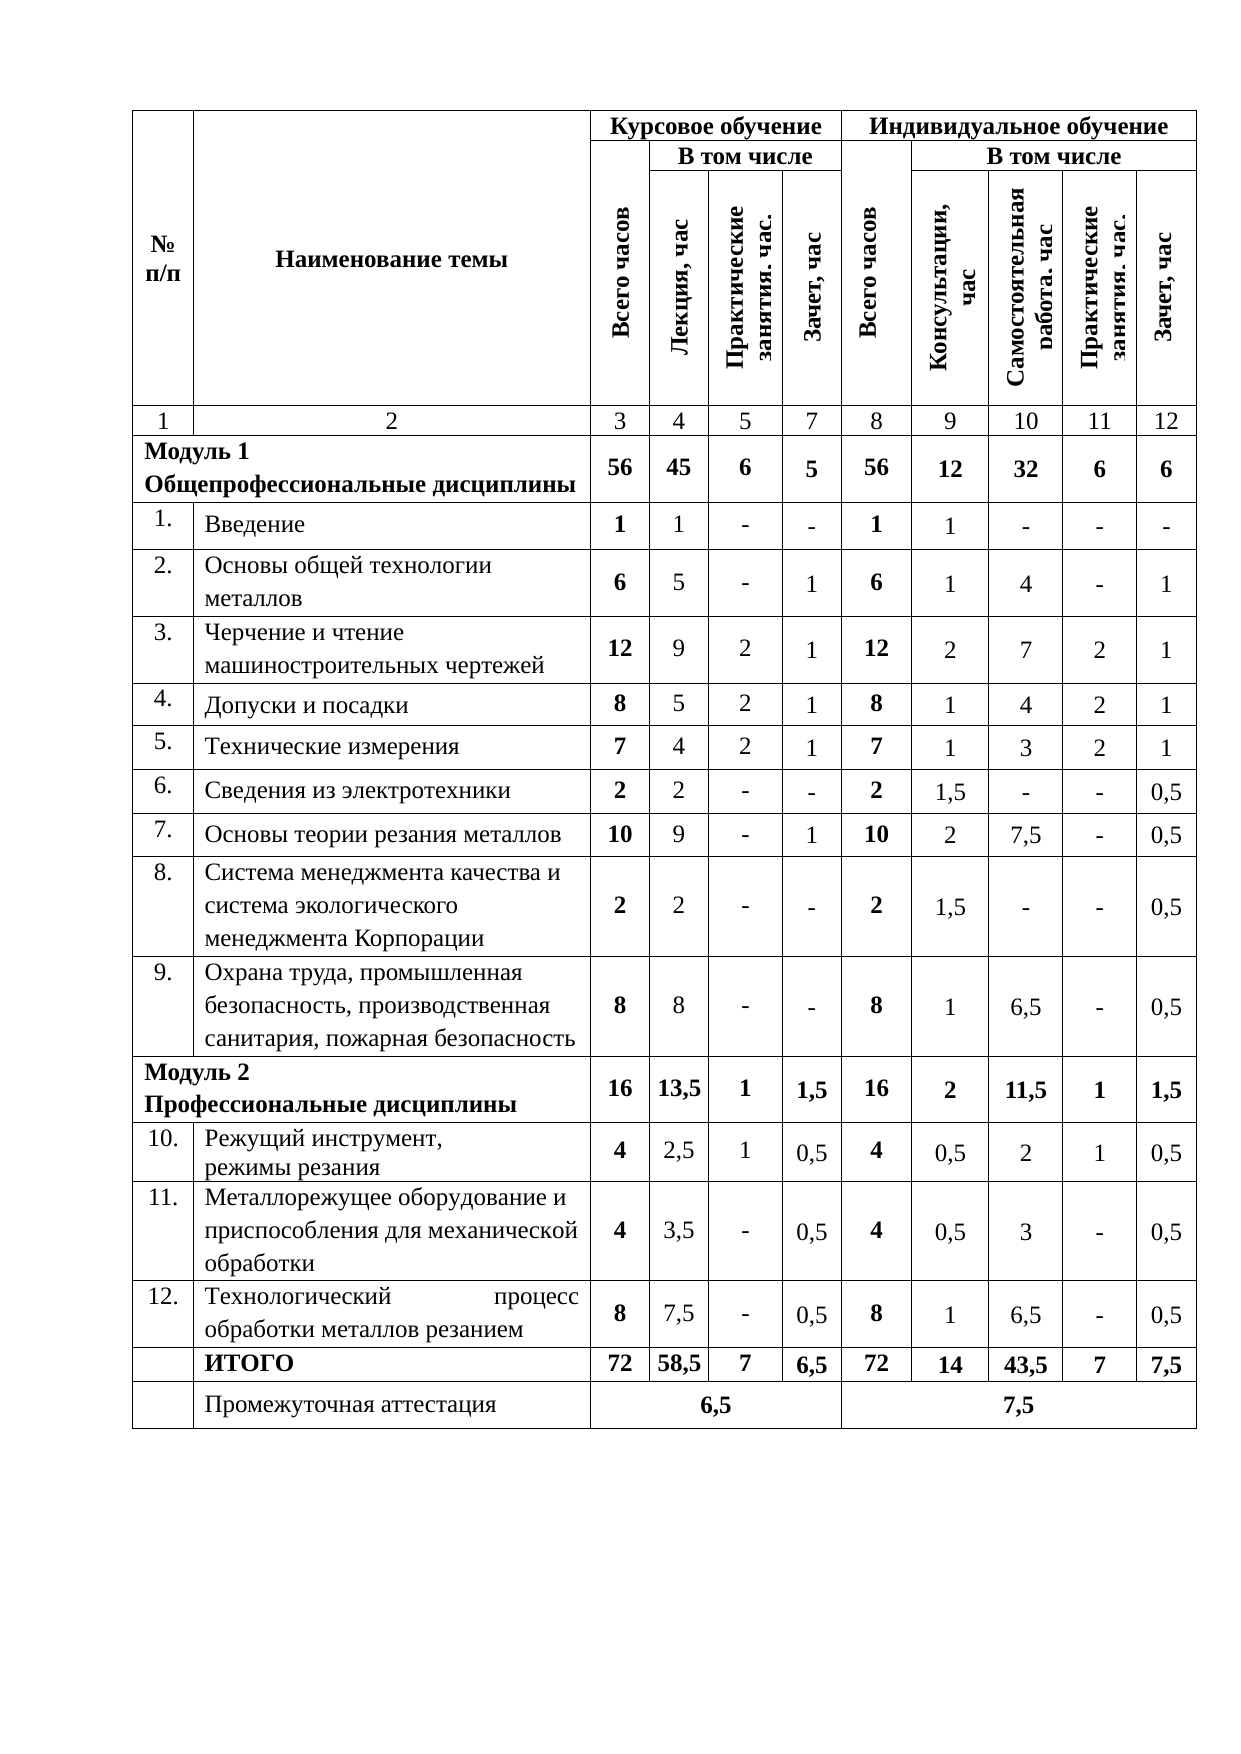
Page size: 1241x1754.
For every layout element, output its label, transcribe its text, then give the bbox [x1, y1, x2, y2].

table_cell - [709, 814, 782, 856]
table_cell - [783, 857, 841, 956]
table_cell 3 [989, 1182, 1062, 1280]
table_cell 1 [912, 1281, 988, 1347]
table_cell 1 [783, 617, 841, 682]
table_cell 2 [912, 814, 988, 856]
table_cell 1 [650, 503, 708, 549]
table_cell 1 [1137, 684, 1196, 725]
table_cell 56 [842, 436, 911, 502]
table_cell 7,5 [989, 814, 1062, 856]
table_cell 0,5 [1137, 1281, 1196, 1347]
table_cell 1,5 [912, 770, 988, 813]
table_header Индивидуальное обучение [842, 111, 1196, 140]
table_cell Зачет, час [1137, 171, 1196, 405]
table_cell 4 [989, 684, 1062, 725]
table_cell 1 [1137, 726, 1196, 769]
table_cell ИТОГО [194, 1348, 590, 1381]
table_cell 10 [591, 814, 649, 856]
table_cell 1 [1137, 617, 1196, 682]
table_cell - [1063, 814, 1136, 856]
table_cell Всего часов [591, 141, 649, 405]
table_cell 0,5 [1137, 814, 1196, 856]
table_cell - [1063, 857, 1136, 956]
table_cell - [709, 503, 782, 549]
table_cell 2 [194, 406, 590, 435]
table_cell 2 [591, 857, 649, 956]
table_cell 6,5 [783, 1348, 841, 1381]
table_cell 12 [1137, 406, 1196, 435]
table_cell 12 [912, 436, 988, 502]
table_cell Практические занятия, час. [1063, 171, 1136, 405]
table_cell 0,5 [912, 1123, 988, 1181]
table_cell 4 [842, 1123, 911, 1181]
table_cell 9 [650, 617, 708, 682]
table_cell 4 [650, 406, 708, 435]
table_cell 4. [133, 684, 193, 725]
table_cell - [989, 503, 1062, 549]
table_cell 7 [709, 1348, 782, 1381]
table_cell 1 [783, 684, 841, 725]
table_cell 7,5 [842, 1382, 1196, 1428]
table_cell 2 [650, 770, 708, 813]
table_cell - [709, 550, 782, 616]
table_cell Консультации, час [912, 171, 988, 405]
table_cell 0,5 [1137, 957, 1196, 1056]
table_cell 0,5 [1137, 1182, 1196, 1280]
table_cell 1 [783, 550, 841, 616]
table_cell 1 [912, 684, 988, 725]
table_cell - [709, 957, 782, 1056]
table_cell 1,5 [912, 857, 988, 956]
table_cell 2 [1063, 617, 1136, 682]
table_cell 3 [989, 726, 1062, 769]
table_cell 6 [591, 550, 649, 616]
table_cell Технологический процесс обработки металлов резанием [194, 1281, 590, 1347]
table_cell 3 [591, 406, 649, 435]
table_header Курсовое обучение [591, 111, 841, 140]
table_cell - [709, 770, 782, 813]
table_cell 13,5 [650, 1057, 708, 1122]
table_cell Основы теории резания металлов [194, 814, 590, 856]
table_cell 72 [591, 1348, 649, 1381]
table_cell Зачет, час [783, 171, 841, 405]
table_cell 16 [591, 1057, 649, 1122]
table_cell 2. [133, 550, 193, 616]
table_cell 7 [842, 726, 911, 769]
table_cell - [783, 503, 841, 549]
table_cell 5. [133, 726, 193, 769]
table_cell 1 [133, 406, 193, 435]
table_cell 8 [842, 957, 911, 1056]
table_cell 45 [650, 436, 708, 502]
table_cell - [989, 770, 1062, 813]
table_cell 1 [912, 503, 988, 549]
table_cell Допуски и посадки [194, 684, 590, 725]
table_cell 2 [1063, 726, 1136, 769]
table_cell Сведения из электротехники [194, 770, 590, 813]
table_cell 1 [783, 726, 841, 769]
table_cell Система менеджмента качества и система экологического менеджмента Корпорации [194, 857, 590, 956]
table_cell - [989, 857, 1062, 956]
table_cell 32 [989, 436, 1062, 502]
table_cell 11,5 [989, 1057, 1062, 1122]
table_cell В том числе [650, 141, 841, 169]
table_cell 0,5 [912, 1182, 988, 1280]
table_cell 1 [709, 1057, 782, 1122]
table_cell 0,5 [1137, 1123, 1196, 1181]
table_cell 7 [783, 406, 841, 435]
table_cell 72 [842, 1348, 911, 1381]
table_cell 1,5 [783, 1057, 841, 1122]
table_cell 2,5 [650, 1123, 708, 1181]
table_header Наименование темы [194, 111, 590, 405]
table_cell 0,5 [783, 1123, 841, 1181]
table_cell 6 [1137, 436, 1196, 502]
table_header № п/п [133, 111, 193, 405]
table_cell Модуль 2 Профессиональные дисциплины [133, 1057, 590, 1122]
table_cell 12 [842, 617, 911, 682]
table_cell 7,5 [1137, 1348, 1196, 1381]
table_cell 10 [842, 814, 911, 856]
table_cell 12 [591, 617, 649, 682]
table_cell 4 [989, 550, 1062, 616]
table_cell [133, 1382, 193, 1428]
table_cell 2 [912, 1057, 988, 1122]
table_cell 2 [912, 617, 988, 682]
table_cell 6,5 [989, 957, 1062, 1056]
table_cell 1 [842, 503, 911, 549]
table_cell 7 [989, 617, 1062, 682]
table_cell 7 [1063, 1348, 1136, 1381]
table_cell 2 [709, 726, 782, 769]
table_cell 8. [133, 857, 193, 956]
table_cell 8 [591, 957, 649, 1056]
table_cell Всего часов [842, 141, 911, 405]
table_cell 8 [650, 957, 708, 1056]
table_cell 6. [133, 770, 193, 813]
table_cell 7,5 [650, 1281, 708, 1347]
table_cell 4 [650, 726, 708, 769]
table_cell 0,5 [783, 1182, 841, 1280]
table_cell Технические измерения [194, 726, 590, 769]
table_cell 4 [591, 1182, 649, 1280]
table_cell 5 [650, 684, 708, 725]
table_cell 5 [709, 406, 782, 435]
table_cell 6 [1063, 436, 1136, 502]
table_cell 8 [842, 684, 911, 725]
table_cell - [709, 857, 782, 956]
table_cell - [1063, 1281, 1136, 1347]
table_cell 2 [650, 857, 708, 956]
table_cell Промежуточная аттестация [194, 1382, 590, 1428]
table_cell 6 [842, 550, 911, 616]
table_cell Лекция, час [650, 171, 708, 405]
table_cell 1 [912, 550, 988, 616]
table_cell 2 [989, 1123, 1062, 1181]
table_cell 4 [591, 1123, 649, 1181]
table_cell 2 [1063, 684, 1136, 725]
table_cell - [1137, 503, 1196, 549]
table_cell - [783, 957, 841, 1056]
table_cell 7 [591, 726, 649, 769]
table_cell 2 [709, 684, 782, 725]
table_cell Модуль 1 Общепрофессиональные дисциплины [133, 436, 590, 502]
table_cell - [1063, 550, 1136, 616]
table_cell 4 [842, 1182, 911, 1280]
table_cell 9. [133, 957, 193, 1056]
table_cell 2 [842, 857, 911, 956]
table_cell [133, 1348, 193, 1381]
table_cell 3,5 [650, 1182, 708, 1280]
table_cell - [783, 770, 841, 813]
table_cell 1 [709, 1123, 782, 1181]
table_cell 2 [709, 617, 782, 682]
table_cell 6,5 [591, 1382, 841, 1428]
table_cell 7. [133, 814, 193, 856]
table_cell 8 [842, 406, 911, 435]
table_cell 1 [1137, 550, 1196, 616]
table_cell 10. [133, 1123, 193, 1181]
table_cell Охрана труда, промышленная безопасность, производственная санитария, пожарная безопасность [194, 957, 590, 1056]
table_cell Основы общей технологии металлов [194, 550, 590, 616]
table_cell 2 [842, 770, 911, 813]
table_cell 1 [1063, 1057, 1136, 1122]
table_cell 6,5 [989, 1281, 1062, 1347]
table_cell 1 [1063, 1123, 1136, 1181]
table_cell - [1063, 770, 1136, 813]
table_cell 6 [709, 436, 782, 502]
table_cell Самостоятельная работа, час [989, 171, 1062, 405]
table_cell 9 [650, 814, 708, 856]
table_cell - [709, 1281, 782, 1347]
table_cell 3. [133, 617, 193, 682]
table_cell Введение [194, 503, 590, 549]
table_cell - [1063, 503, 1136, 549]
table_cell 1. [133, 503, 193, 549]
table_cell 8 [591, 684, 649, 725]
table_cell 8 [842, 1281, 911, 1347]
table_cell - [1063, 1182, 1136, 1280]
table_cell 10 [989, 406, 1062, 435]
table_cell 14 [912, 1348, 988, 1381]
table_cell 43,5 [989, 1348, 1062, 1381]
table_cell 11. [133, 1182, 193, 1280]
table_cell Черчение и чтение машиностроительных чертежей [194, 617, 590, 682]
table_cell 12. [133, 1281, 193, 1347]
table_cell 0,5 [783, 1281, 841, 1347]
table_cell 16 [842, 1057, 911, 1122]
table_cell 5 [783, 436, 841, 502]
table_cell 1,5 [1137, 1057, 1196, 1122]
table_cell 0,5 [1137, 770, 1196, 813]
table_cell - [709, 1182, 782, 1280]
table_cell Режущий инструмент, режимы резания [194, 1123, 590, 1181]
table_cell 1 [912, 957, 988, 1056]
table_cell 5 [650, 550, 708, 616]
table_cell 11 [1063, 406, 1136, 435]
table_cell - [1063, 957, 1136, 1056]
table_cell 1 [591, 503, 649, 549]
table_cell 9 [912, 406, 988, 435]
table_cell Металлорежущее оборудование и приспособления для механической обработки [194, 1182, 590, 1280]
table_cell 58,5 [650, 1348, 708, 1381]
table_cell Практические занятия, час. [709, 171, 782, 405]
table_cell В том числе [912, 141, 1196, 169]
table_cell 56 [591, 436, 649, 502]
table_cell 8 [591, 1281, 649, 1347]
table_cell 1 [783, 814, 841, 856]
table_cell 2 [591, 770, 649, 813]
table_cell 1 [912, 726, 988, 769]
table_cell 0,5 [1137, 857, 1196, 956]
